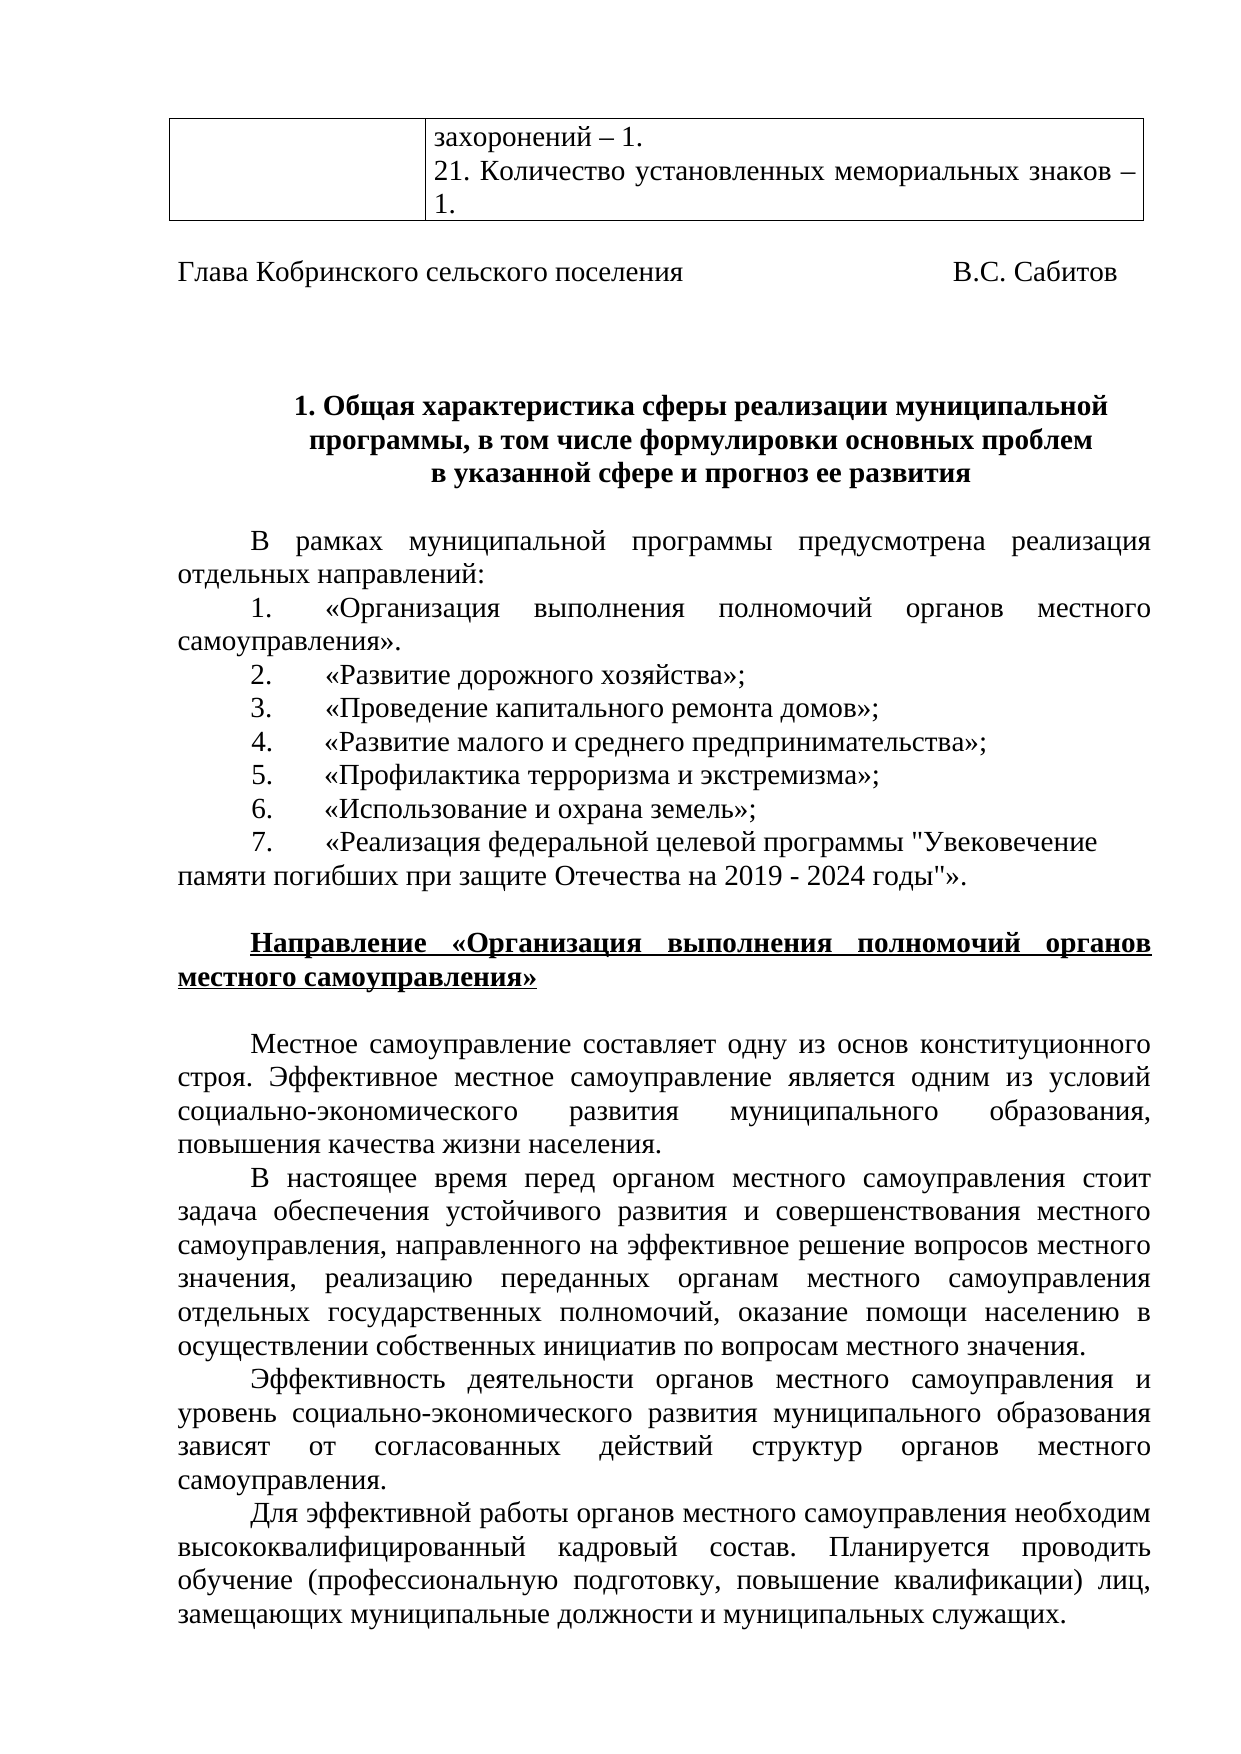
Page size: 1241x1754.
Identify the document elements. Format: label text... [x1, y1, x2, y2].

text В настоящее время перед органом местного самоуправления стоит задача обеспечения устойчивого развития и совершенствования местного самоуправления, направленного на эффективное решение вопросов местного значения, реализацию переданных органам местного самоуправления отдельных государственных полномочий, оказание помощи населению в осуществлении собственных инициатив по вопросам местного значения. [177, 1160, 1152, 1361]
text В рамках муниципальной программы предусмотрена реализация отдельных направлений: [177, 523, 1152, 590]
text программы, в том числе формулировки основных проблем [177, 422, 1152, 456]
text 1. «Организация выполнения полномочий органов местного самоуправления». [177, 590, 1152, 657]
text 3. «Проведение капитального ремонта домов»; [177, 690, 1152, 724]
text 2. «Развитие дорожного хозяйства»; [177, 657, 1152, 690]
text Местное самоуправление составляет одну из основ конституционного строя. Эффективное местное самоуправление является одним из условий социально-экономического развития муниципального образования, повышения качества жизни населения. [177, 1026, 1152, 1160]
text 5. «Профилактика терроризма и экстремизма»; [177, 757, 1152, 791]
text Направление «Организация выполнения полномочий органов местного самоуправления» [177, 925, 1152, 992]
text 6. «Использование и охрана земель»; [177, 791, 1152, 824]
text в указанной сфере и прогноз ее развития [177, 456, 1152, 489]
text Эффективность деятельности органов местного самоуправления и уровень социально-экономического развития муниципального образования зависят от согласованных действий структур органов местного самоуправления. [177, 1361, 1152, 1495]
text 1. Общая характеристика сферы реализации муниципальной [177, 388, 1152, 422]
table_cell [170, 119, 425, 220]
text 4. «Развитие малого и среднего предпринимательства»; [177, 724, 1152, 757]
text Для эффективной работы органов местного самоуправления необходим высококвалифицированный кадровый состав. Планируется проводить обучение (профессиональную подготовку, повышение квалификации) лиц, замещающих муниципальные должности и муниципальных служащих. [177, 1495, 1152, 1629]
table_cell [426, 119, 1143, 220]
text Глава Кобринского сельского поселения В.С. Сабитов [177, 254, 1152, 288]
text 7. «Реализация федеральной целевой программы "Увековечение памяти погибших при защите Отечества на 2019 - 2024 годы"». [177, 824, 1152, 892]
